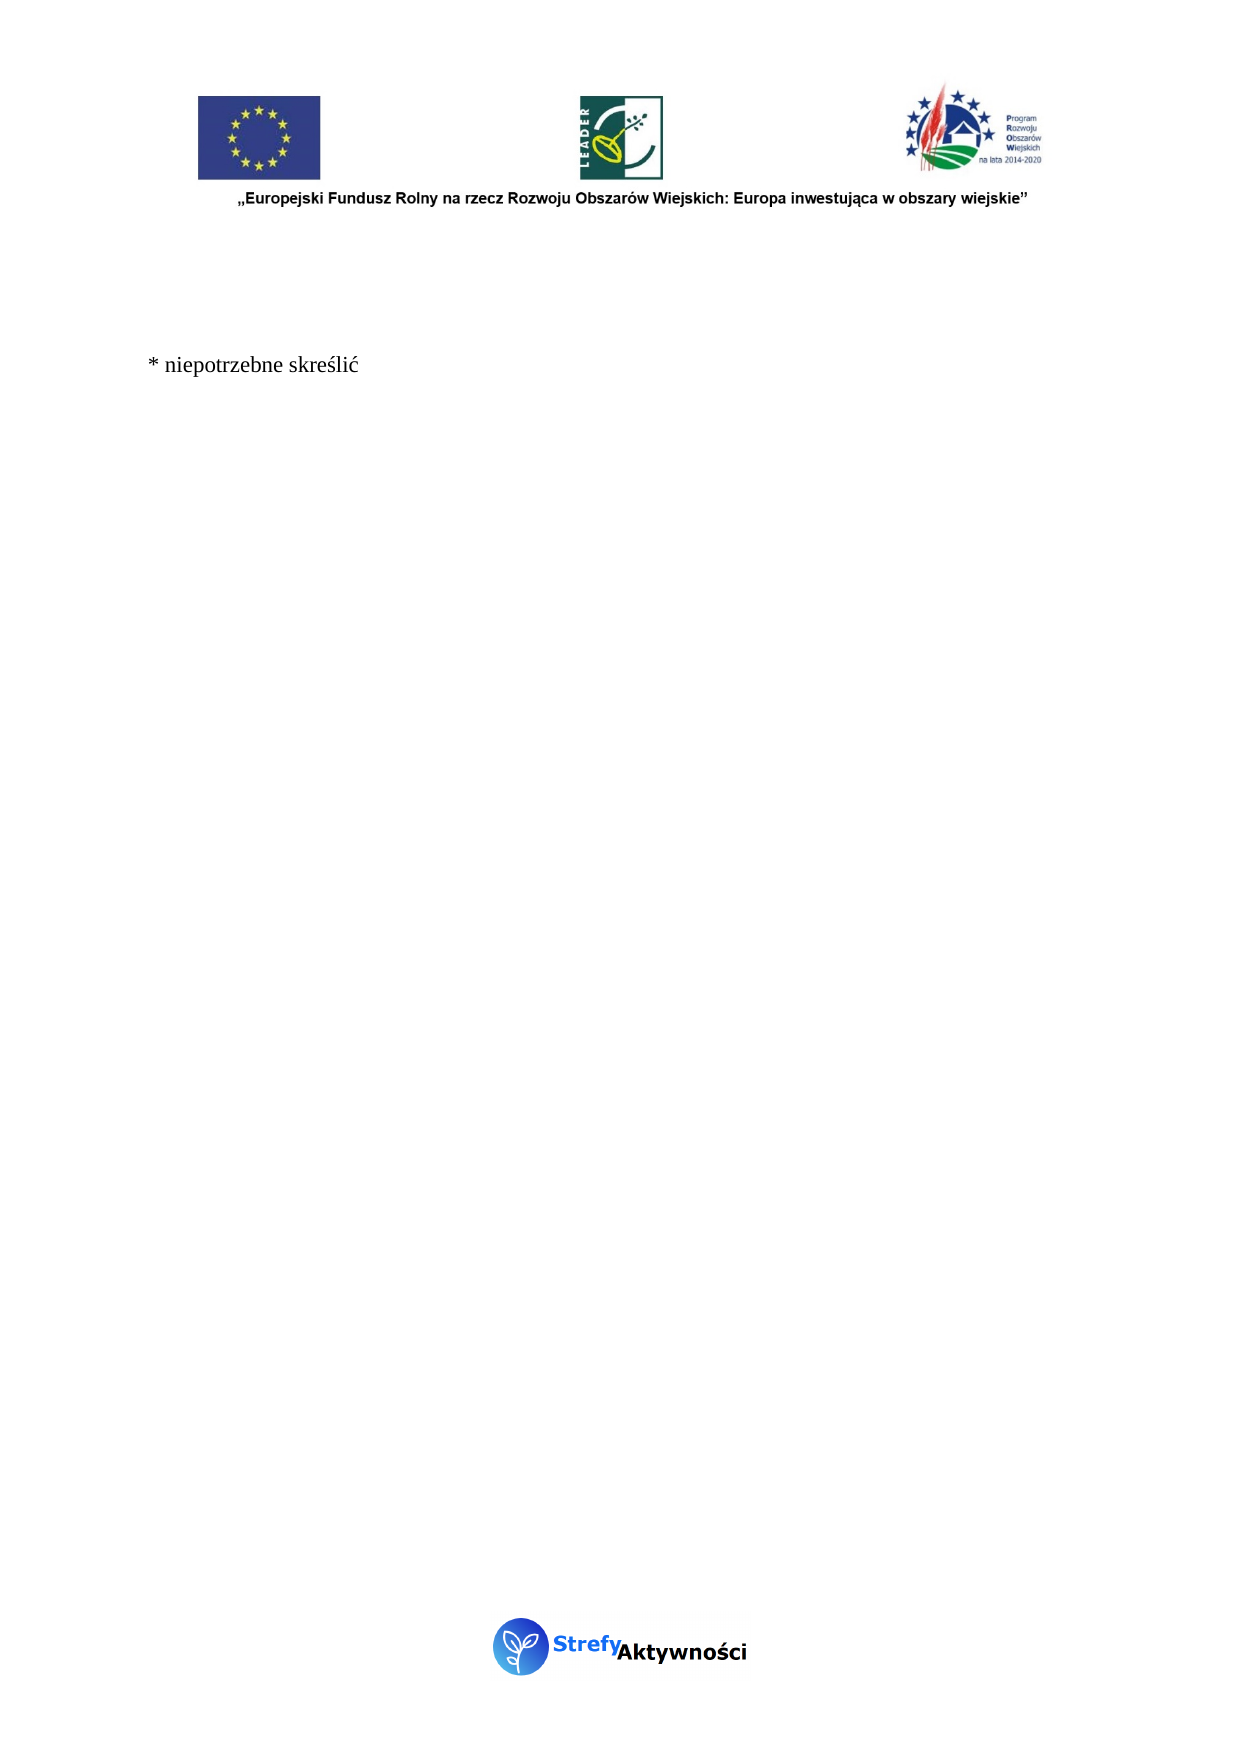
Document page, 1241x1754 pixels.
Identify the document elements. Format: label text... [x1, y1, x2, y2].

picture [162, 73, 1079, 218]
text * niepotrzebne skreślić [148, 351, 1093, 377]
picture [489, 1611, 751, 1681]
